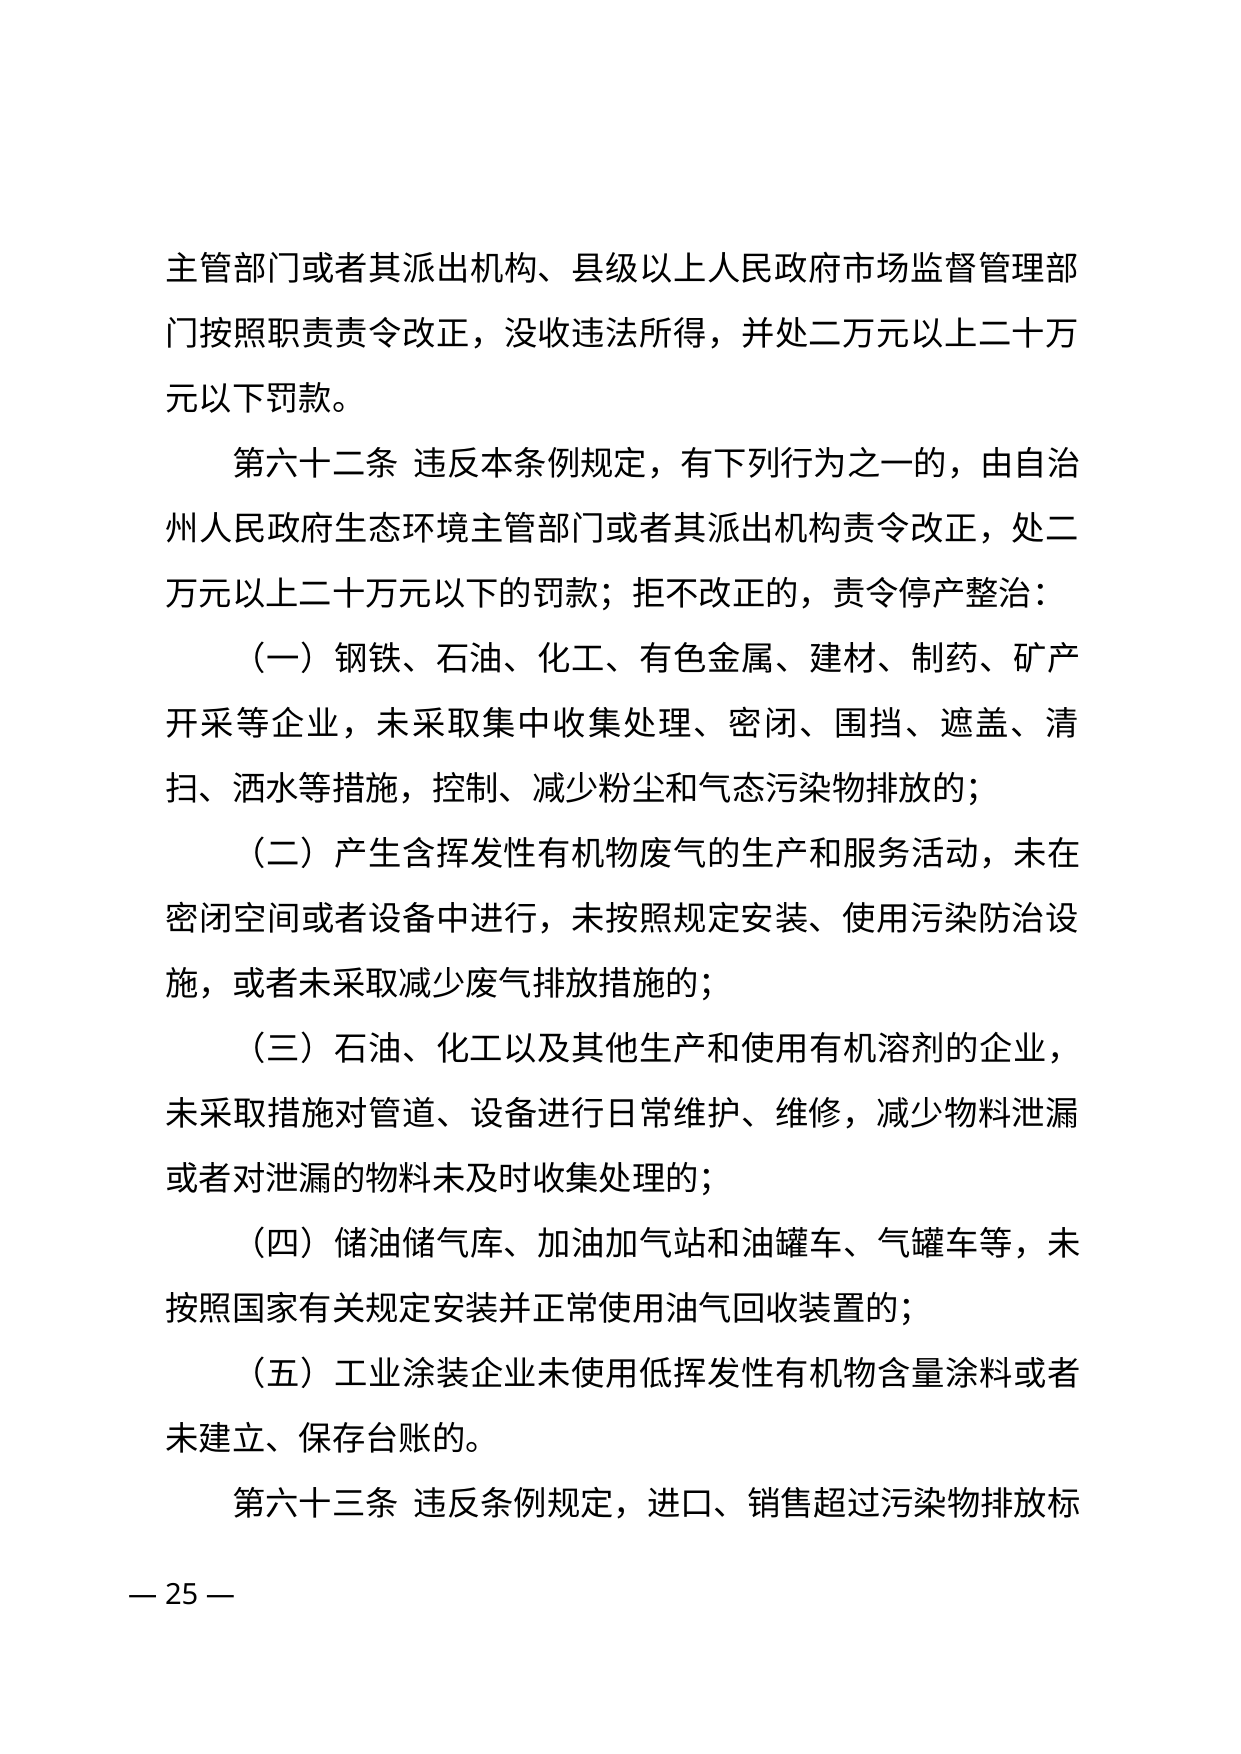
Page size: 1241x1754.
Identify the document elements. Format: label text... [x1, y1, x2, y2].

text （二）产生含挥发性有机物废气的生产和服务活动，未在密闭空间或者设备中进行，未按照规定安装、使用污染防治设施，或者未采取减少废气排放措施的； [165, 818, 1081, 1013]
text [165, 1468, 1081, 1533]
text 第六十二条 违反本条例规定，有下列行为之一的，由自治州人民政府生态环境主管部门或者其派出机构责令改正，处二万元以上二十万元以下的罚款；拒不改正的，责令停产整治： [165, 428, 1081, 623]
text （五）工业涂装企业未使用低挥发性有机物含量涂料或者未建立、保存台账的。 [165, 1338, 1081, 1468]
text （三）石油、化工以及其他生产和使用有机溶剂的企业，未采取措施对管道、设备进行日常维护、维修，减少物料泄漏或者对泄漏的物料未及时收集处理的； [165, 1013, 1081, 1208]
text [165, 233, 1081, 428]
text （一）钢铁、石油、化工、有色金属、建材、制药、矿产开采等企业，未采取集中收集处理、密闭、围挡、遮盖、清扫、洒水等措施，控制、减少粉尘和气态污染物排放的； [165, 623, 1081, 818]
text （四）储油储气库、加油加气站和油罐车、气罐车等，未按照国家有关规定安装并正常使用油气回收装置的； [165, 1208, 1081, 1338]
